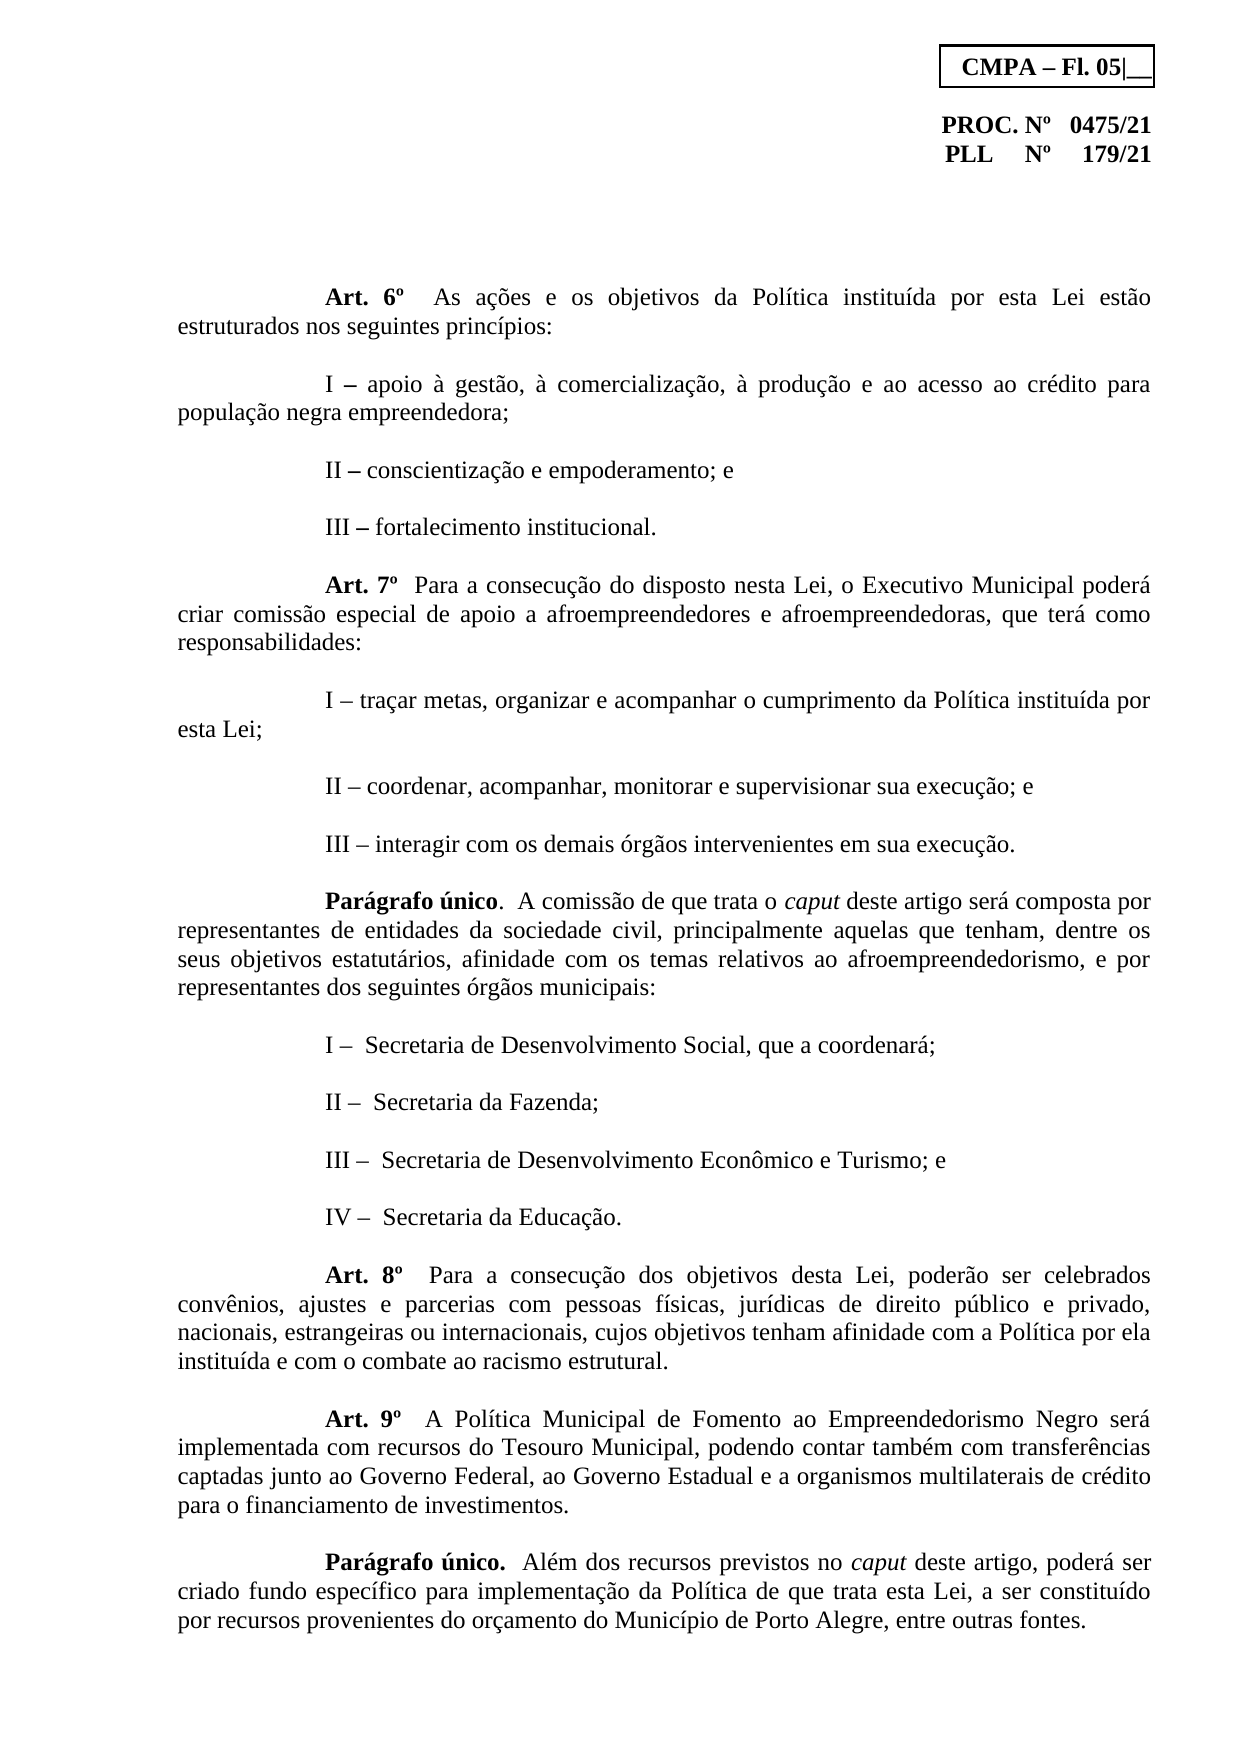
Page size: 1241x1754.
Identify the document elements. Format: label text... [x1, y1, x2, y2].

text IV – Secretaria da Educação. [177, 1202, 1152, 1231]
text Art. 7º Para a consecução do disposto nesta Lei, o Executivo Municipal poderá criar comissão especial de apoio a afroempreendedores e afroempreendedoras, que terá como responsabilidades: [177, 570, 1152, 656]
text II – coordenar, acompanhar, monitorar e supervisionar sua execução; e [177, 771, 1152, 800]
text II – conscientização e empoderamento; e [177, 455, 1152, 484]
text III – fortalecimento institucional. [177, 512, 1152, 541]
text II – Secretaria da Fazenda; [177, 1087, 1152, 1116]
text Art. 6º As ações e os objetivos da Política instituída por esta Lei estão estruturados nos seguintes princípios: [177, 282, 1152, 340]
text Art. 9º A Política Municipal de Fomento ao Empreendedorismo Negro será implementada com recursos do Tesouro Municipal, podendo contar também com transferências captadas junto ao Governo Federal, ao Governo Estadual e a organismos multilaterais de crédito para o financiamento de investimentos. [177, 1404, 1152, 1519]
text III – interagir com os demais órgãos intervenientes em sua execução. [177, 829, 1152, 857]
text I – apoio à gestão, à comercialização, à produção e ao acesso ao crédito para população negra empreendedora; [177, 369, 1152, 426]
text Art. 8º Para a consecução dos objetivos desta Lei, poderão ser celebrados convênios, ajustes e parcerias com pessoas físicas, jurídicas de direito público e privado, nacionais, estrangeiras ou internacionais, cujos objetivos tenham afinidade com a Política por ela instituída e com o combate ao racismo estrutural. [177, 1260, 1152, 1375]
text I – traçar metas, organizar e acompanhar o cumprimento da Política instituída por esta Lei; [177, 685, 1152, 742]
text III – Secretaria de Desenvolvimento Econômico e Turismo; e [177, 1145, 1152, 1174]
text Parágrafo único. A comissão de que trata o caput deste artigo será composta por representantes de entidades da sociedade civil, principalmente aquelas que tenham, dentre os seus objetivos estatutários, afinidade com os temas relativos ao afroempreendedorismo, e por representantes dos seguintes órgãos municipais: [177, 886, 1152, 1001]
text Parágrafo único. Além dos recursos previstos no caput deste artigo, poderá ser criado fundo específico para implementação da Política de que trata esta Lei, a ser constituído por recursos provenientes do orçamento do Município de Porto Alegre, entre outras fontes. [177, 1547, 1152, 1634]
text I – Secretaria de Desenvolvimento Social, que a coordenará; [177, 1030, 1152, 1059]
